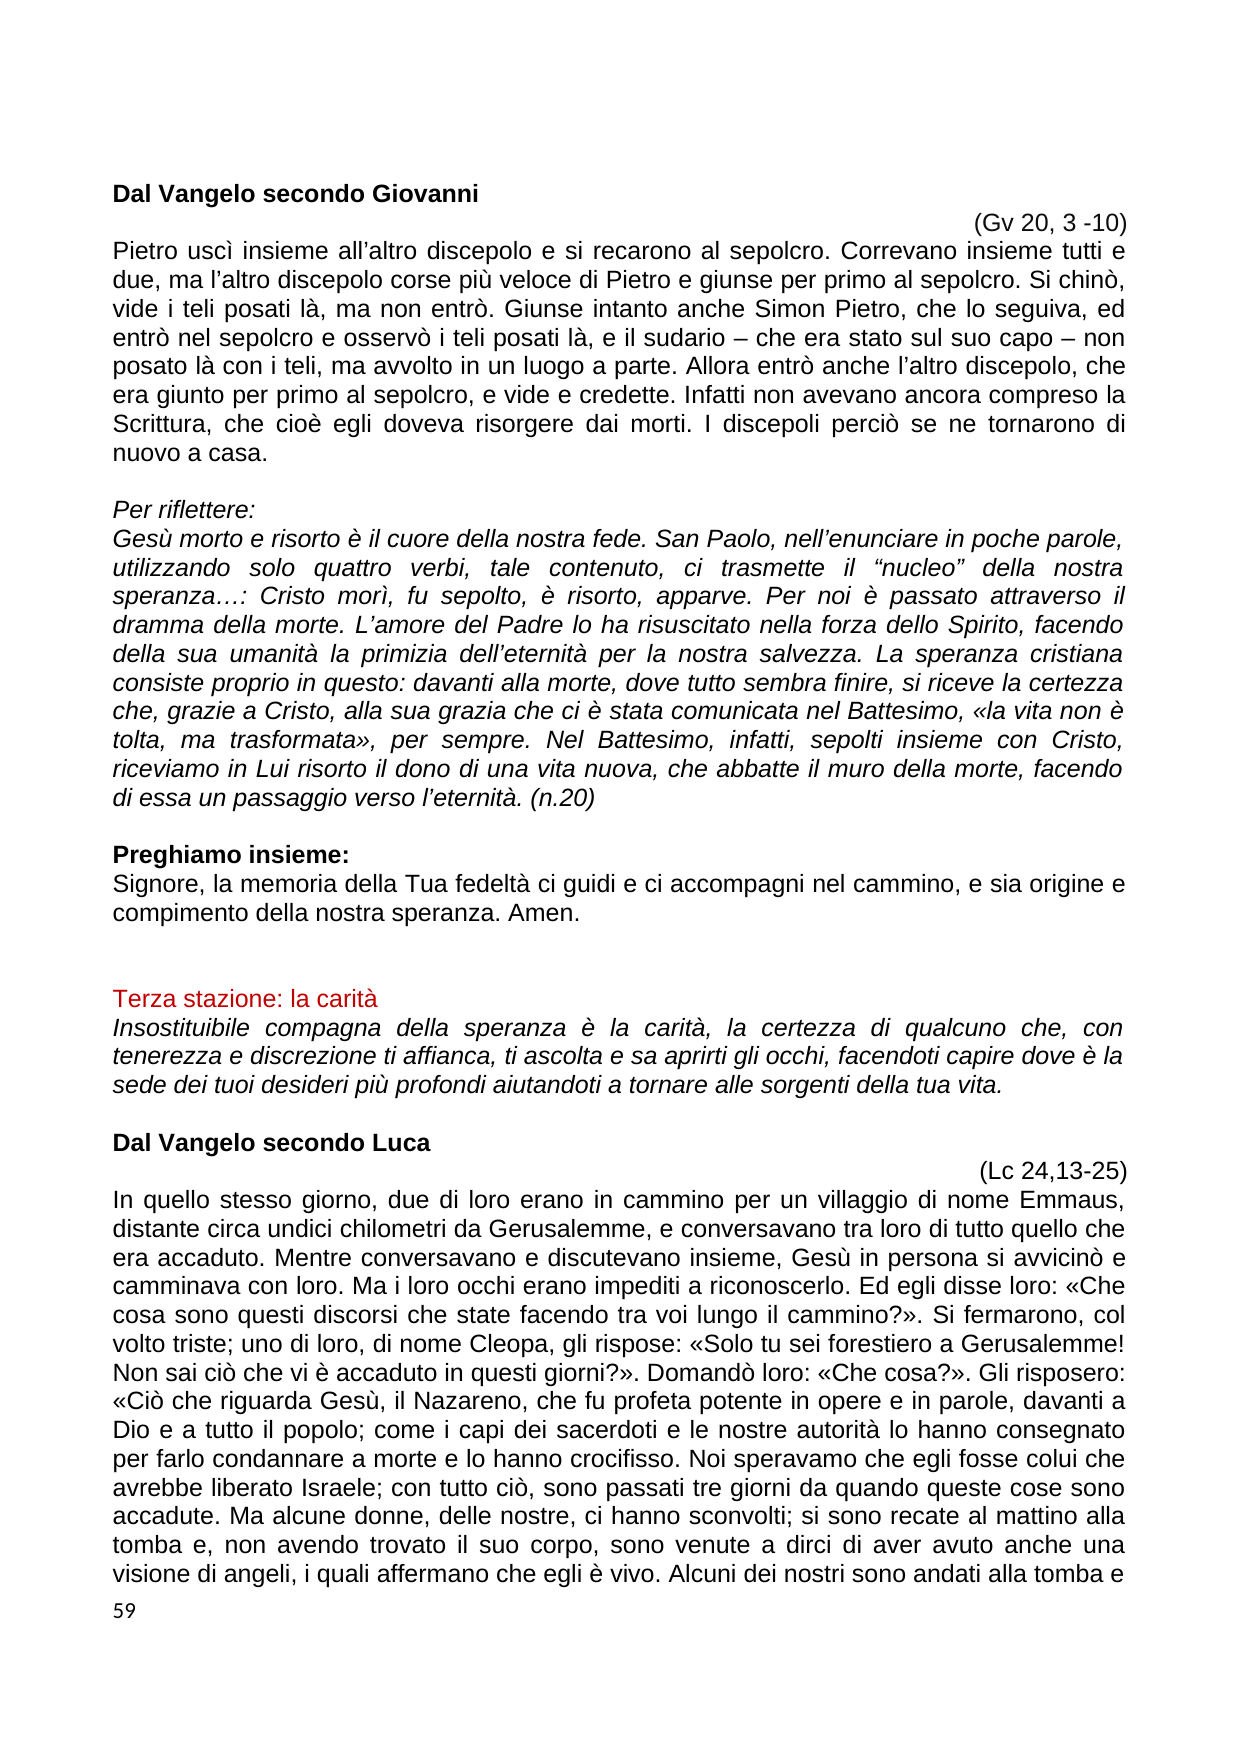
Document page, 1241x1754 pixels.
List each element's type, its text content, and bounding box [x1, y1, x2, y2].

text (Gv 20, 3 -10) [112, 207, 1128, 236]
text Per riflettere: [112, 495, 1128, 524]
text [112, 1185, 1128, 1587]
text Signore, la memoria della Tua fedeltà ci guidi e ci accompagni nel cammino, e sia origine e compimento della nostra speranza. Amen. [112, 869, 1128, 926]
text Terza stazione: la carità [112, 984, 1128, 1012]
text Dal Vangelo secondo Giovanni [112, 179, 1128, 207]
text (Lc 24,13-25) [112, 1156, 1128, 1185]
text Insostituibile compagna della speranza è la carità, la certezza di qualcuno che, con tenerezza e discrezione ti affianca, ti ascolta e sa aprirti gli occhi, facendoti capire dove è la sede dei tuoi desideri più profondi aiutandoti a tornare alle sorgenti della tua vita. [112, 1012, 1128, 1099]
text Preghiamo insieme: [112, 840, 1128, 869]
text Dal Vangelo secondo Luca [112, 1127, 1128, 1156]
text Pietro uscì insieme all’altro discepolo e si recarono al sepolcro. Correvano insieme tutti e due, ma l’altro discepolo corse più veloce di Pietro e giunse per primo al sepolcro. Si chinò, vide i teli posati là, ma non entrò. Giunse intanto anche Simon Pietro, che lo seguiva, ed entrò nel sepolcro e osservò i teli posati là, e il sudario – che era stato sul suo capo – non posato là con i teli, ma avvolto in un luogo a parte. Allora entrò anche l’altro discepolo, che era giunto per primo al sepolcro, e vide e credette. Infatti non avevano ancora compreso la Scrittura, che cioè egli doveva risorgere dai morti. I discepoli perciò se ne tornarono di nuovo a casa. [112, 236, 1128, 466]
text Gesù morto e risorto è il cuore della nostra fede. San Paolo, nell’enunciare in poche parole, utilizzando solo quattro verbi, tale contenuto, ci trasmette il “nucleo” della nostra speranza…: Cristo morì, fu sepolto, è risorto, apparve. Per noi è passato attraverso il dramma della morte. L’amore del Padre lo ha risuscitato nella forza dello Spirito, facendo della sua umanità la primizia dell’eternità per la nostra salvezza. La speranza cristiana consiste proprio in questo: davanti alla morte, dove tutto sembra finire, si riceve la certezza che, grazie a Cristo, alla sua grazia che ci è stata comunicata nel Battesimo, «la vita non è tolta, ma trasformata», per sempre. Nel Battesimo, infatti, sepolti insieme con Cristo, riceviamo in Lui risorto il dono di una vita nuova, che abbatte il muro della morte, facendo di essa un passaggio verso l’eternità. (n.20) [112, 524, 1128, 811]
